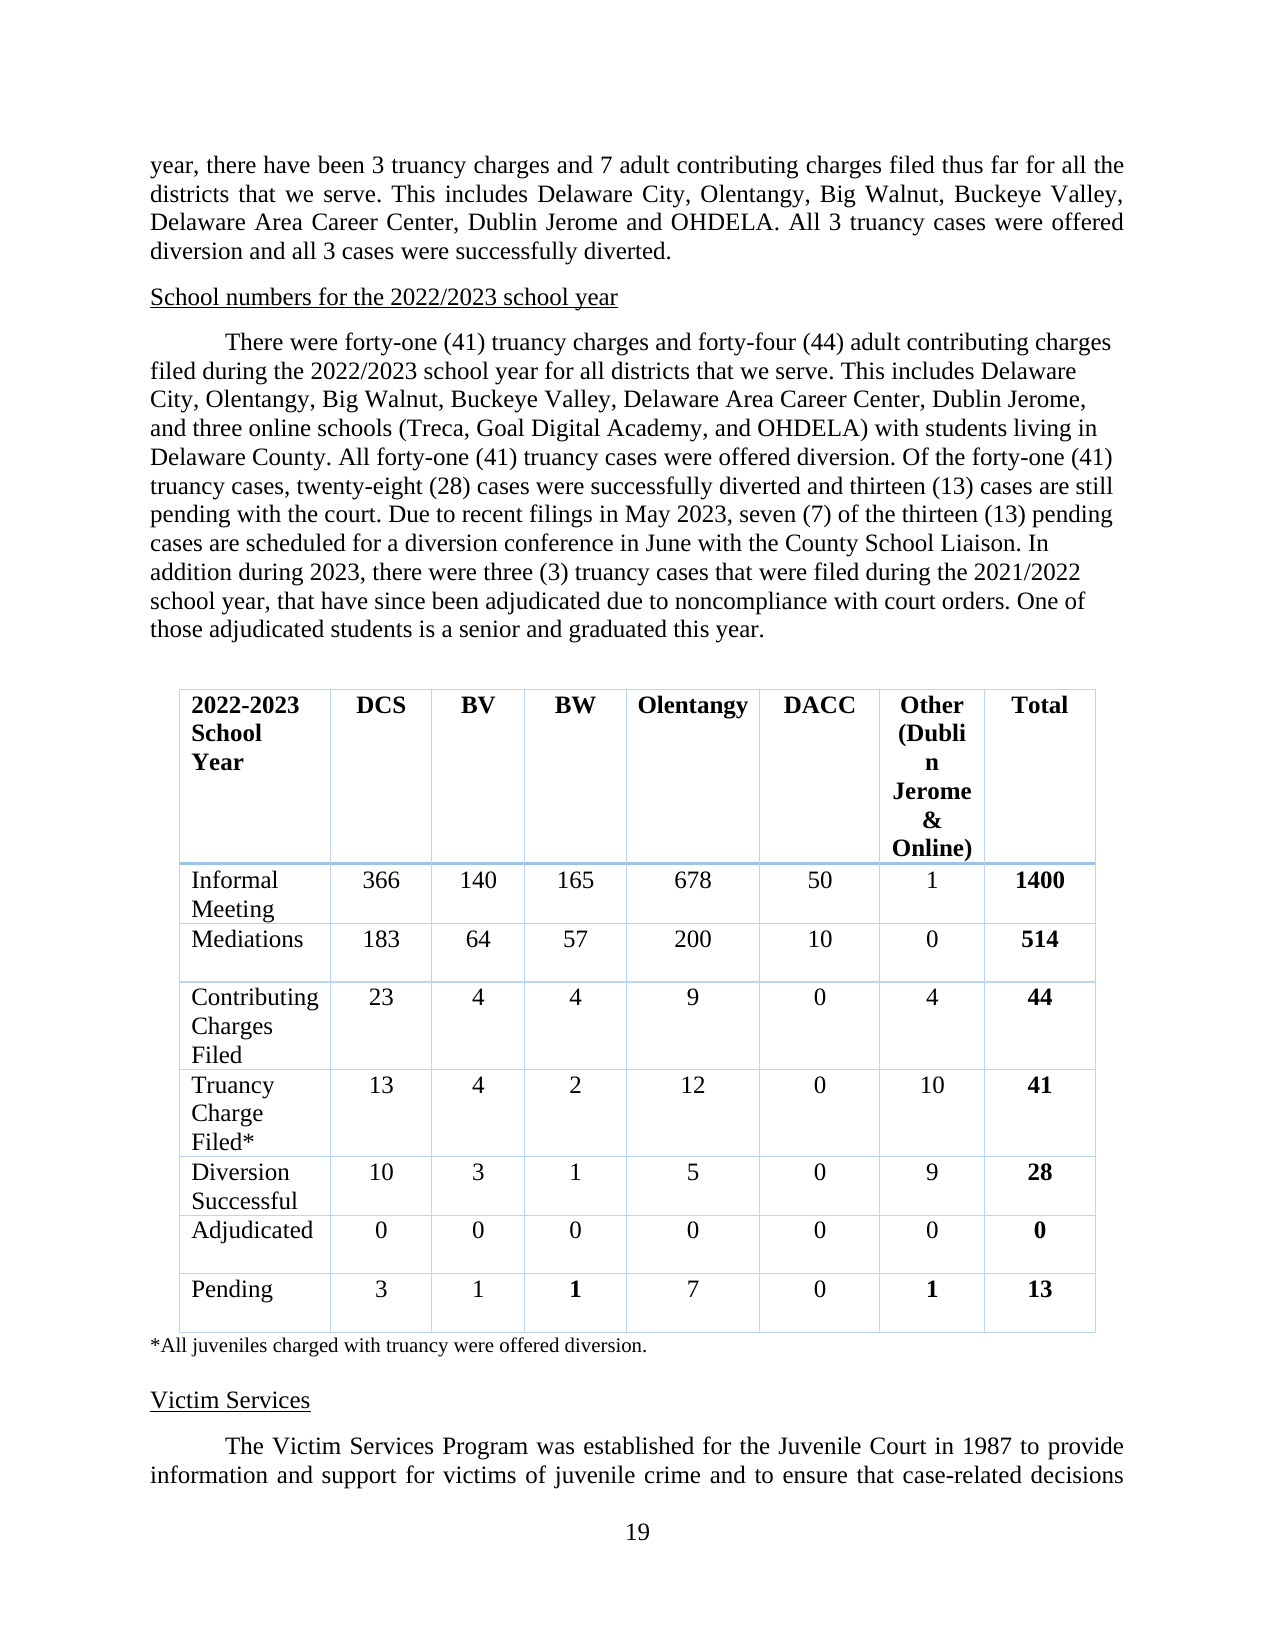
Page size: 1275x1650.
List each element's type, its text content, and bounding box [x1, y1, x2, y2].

table_cell 10 [760, 924, 879, 981]
table_cell 44 [985, 983, 1095, 1069]
table_header BV [432, 690, 524, 862]
table_cell 1400 [985, 865, 1095, 923]
table_cell 514 [985, 924, 1095, 981]
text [150, 150, 1125, 265]
table_cell 3 [331, 1274, 431, 1332]
table_cell Contributing Charges Filed [180, 983, 330, 1069]
table_cell 183 [331, 924, 431, 981]
table_cell 57 [525, 924, 626, 981]
table_cell 678 [627, 865, 759, 923]
table_cell 4 [880, 983, 984, 1069]
table_cell 4 [432, 983, 524, 1069]
table_cell 10 [880, 1070, 984, 1156]
table_cell 28 [985, 1157, 1095, 1214]
table_cell 23 [331, 983, 431, 1069]
table_cell 10 [331, 1157, 431, 1214]
table_cell 200 [627, 924, 759, 981]
table_cell 5 [627, 1157, 759, 1214]
table_cell 13 [985, 1274, 1095, 1332]
table_cell 1 [432, 1274, 524, 1332]
table_cell 9 [880, 1157, 984, 1214]
table_header BW [525, 690, 626, 862]
table_cell Adjudicated [180, 1216, 330, 1273]
table_cell 165 [525, 865, 626, 923]
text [150, 1431, 1125, 1488]
text School numbers for the 2022/2023 school year [150, 282, 1125, 310]
table_header Total [985, 690, 1095, 862]
text *All juveniles charged with truancy were offered diversion. [150, 1333, 1125, 1357]
table_header DCS [331, 690, 431, 862]
table_cell Diversion Successful [180, 1157, 330, 1214]
text Victim Services [112, 1386, 1125, 1414]
table_cell 2 [525, 1070, 626, 1156]
table_cell Mediations [180, 924, 330, 981]
table_cell 0 [880, 924, 984, 981]
table_cell 0 [985, 1216, 1095, 1273]
table_header Olentangy [627, 690, 759, 862]
table_header 2022-2023 School Year [180, 690, 330, 862]
table_cell 7 [627, 1274, 759, 1332]
table_cell Pending [180, 1274, 330, 1332]
table_cell 64 [432, 924, 524, 981]
table_cell 13 [331, 1070, 431, 1156]
table_cell 0 [760, 1157, 879, 1214]
table_cell 0 [760, 1274, 879, 1332]
table_cell 0 [760, 1216, 879, 1273]
table_cell Truancy Charge Filed* [180, 1070, 330, 1156]
text There were forty-one (41) truancy charges and forty-four (44) adult contributing charges filed during the 2022/2023 school year for all districts that we serve. This includes Delaware City, Olentangy, Big Walnut, Buckeye Valley, Delaware Area Career Center, Dublin Jerome, and three online schools (Treca, Goal Digital Academy, and OHDELA) with students living in Delaware County. All forty-one (41) truancy cases were offered diversion. Of the forty-one (41) truancy cases, twenty-eight (28) cases were successfully diverted and thirteen (13) cases are still pending with the court. Due to recent filings in May 2023, seven (7) of the thirteen (13) pending cases are scheduled for a diversion conference in June with the County School Liaison. In addition during 2023, there were three (3) truancy cases that were filed during the 2021/2022 school year, that have since been adjudicated due to noncompliance with court orders. One of those adjudicated students is a senior and graduated this year. [150, 327, 1125, 643]
table_header Other (Dublin Jerome & Online) [880, 690, 984, 862]
table_cell Informal Meeting [180, 865, 330, 923]
table_cell 0 [432, 1216, 524, 1273]
table_cell 366 [331, 865, 431, 923]
table_cell 1 [880, 865, 984, 923]
table_cell 12 [627, 1070, 759, 1156]
table_cell 1 [525, 1274, 626, 1332]
table_cell 3 [432, 1157, 524, 1214]
table_cell 9 [627, 983, 759, 1069]
table_cell 140 [432, 865, 524, 923]
table_cell 41 [985, 1070, 1095, 1156]
table_cell 4 [525, 983, 626, 1069]
table_cell 1 [525, 1157, 626, 1214]
table_cell 0 [525, 1216, 626, 1273]
table_header DACC [760, 690, 879, 862]
table_cell 0 [627, 1216, 759, 1273]
table_cell 1 [880, 1274, 984, 1332]
table_cell 0 [880, 1216, 984, 1273]
table_cell 0 [331, 1216, 431, 1273]
table_cell 4 [432, 1070, 524, 1156]
table_cell 0 [760, 983, 879, 1069]
table_cell 50 [760, 865, 879, 923]
table_cell 0 [760, 1070, 879, 1156]
